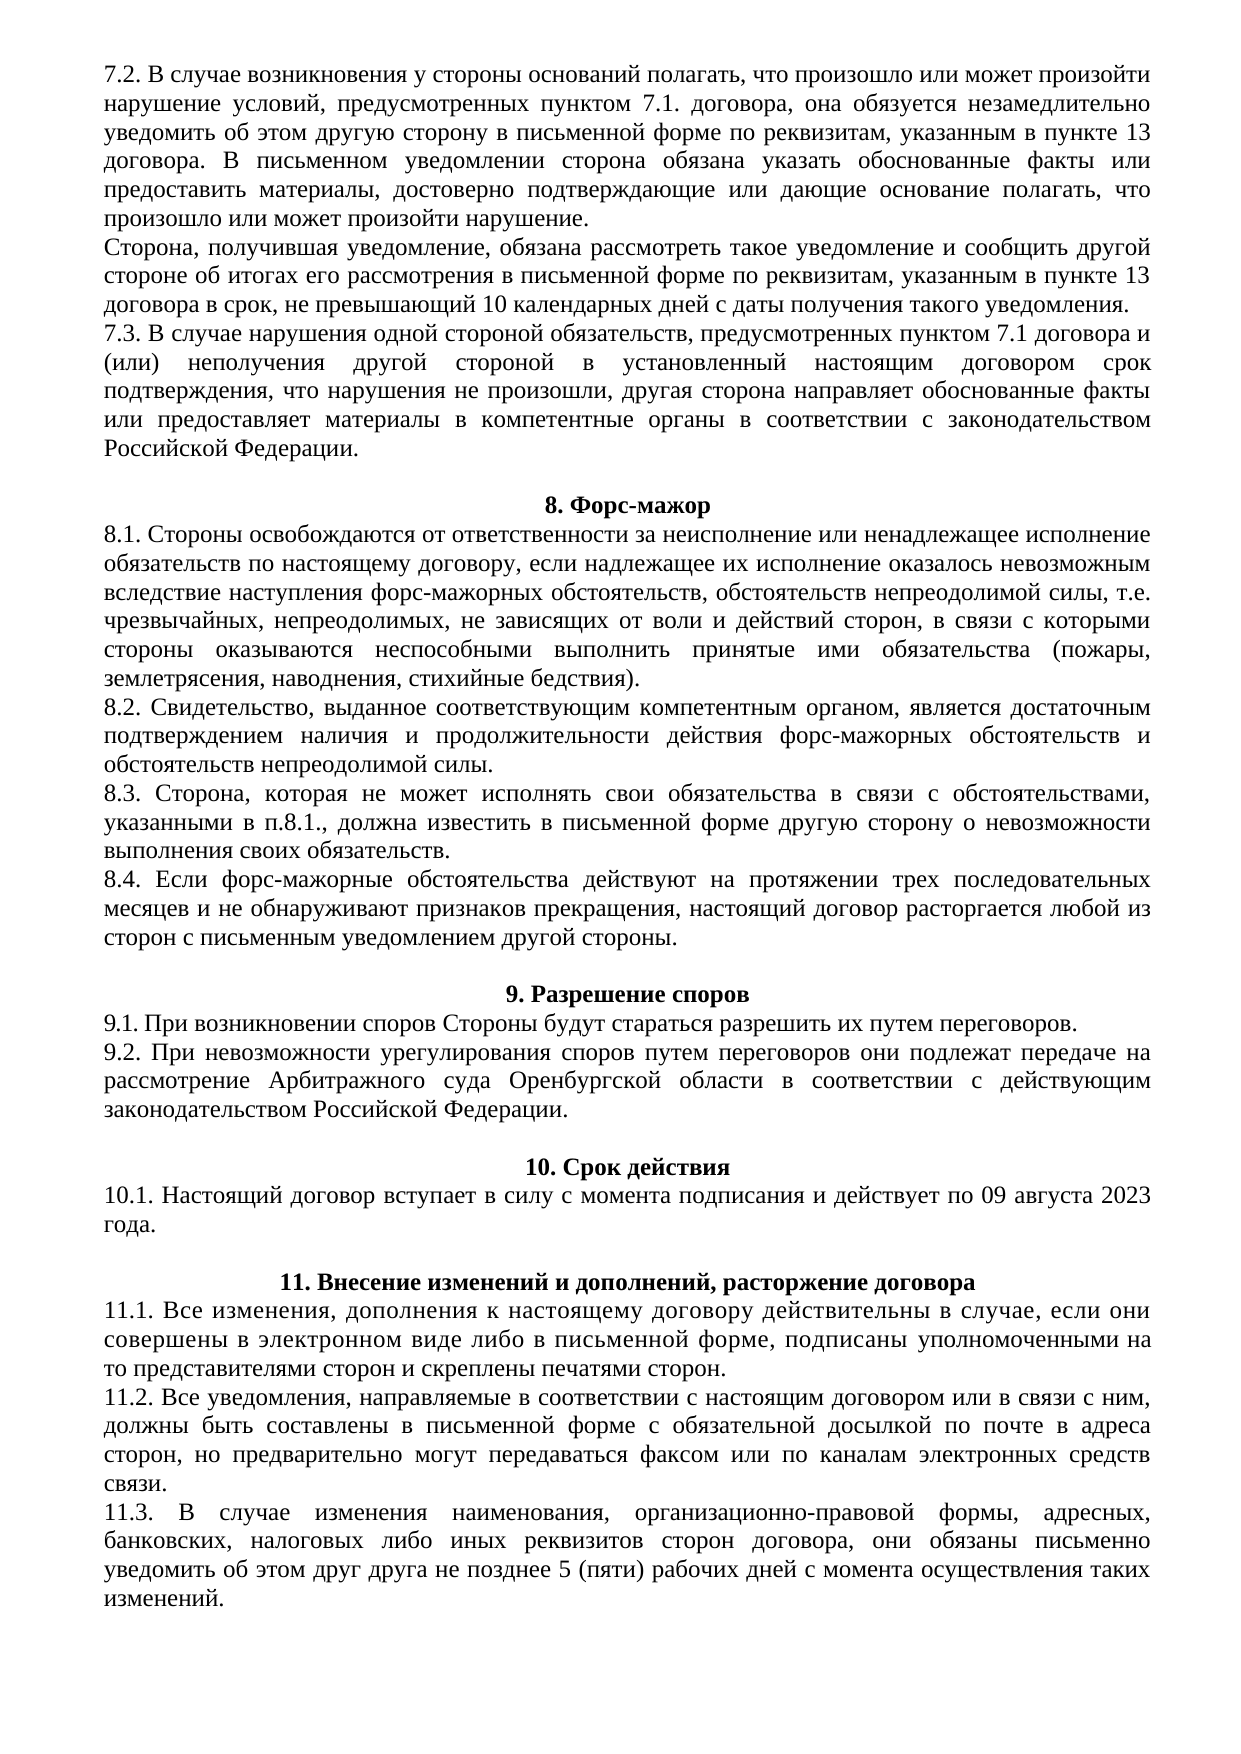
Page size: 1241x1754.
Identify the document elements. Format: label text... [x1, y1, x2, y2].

text 9.1. При возникновении споров Стороны будут стараться разрешить их путем переговоров. [103, 1008, 1152, 1037]
text 8.2. Свидетельство, выданное соответствующим компетентным органом, является достаточным подтверждением наличия и продолжительности действия форс-мажорных обстоятельств и обстоятельств непреодолимой силы. [103, 692, 1152, 778]
text 8. Форс-мажор [103, 490, 1152, 519]
text 7.2. В случае возникновения у стороны оснований полагать, что произошло или может произойти нарушение условий, предусмотренных пунктом 7.1. договора, она обязуется незамедлительно уведомить об этом другую сторону в письменной форме по реквизитам, указанным в пункте 13 договора. В письменном уведомлении сторона обязана указать обоснованные факты или предоставить материалы, достоверно подтверждающие или дающие основание полагать, что произошло или может произойти нарушение. [103, 59, 1152, 232]
text 10. Срок действия [103, 1152, 1152, 1180]
text 11.2. Все уведомления, направляемые в соответствии с настоящим договором или в связи с ним, должны быть составлены в письменной форме с обязательной досылкой по почте в адреса сторон, но предварительно могут передаваться факсом или по каналам электронных средств связи. [103, 1382, 1152, 1497]
text 9.2. При невозможности урегулирования споров путем переговоров они подлежат передаче на рассмотрение Арбитражного суда Оренбургской области в соответствии с действующим законодательством Российской Федерации. [103, 1037, 1152, 1123]
text 8.4. Если форс-мажорные обстоятельства действуют на протяжении трех последовательных месяцев и не обнаруживают признаков прекращения, настоящий договор расторгается любой из сторон с письменным уведомлением другой стороны. [103, 864, 1152, 950]
text 11.3. В случае изменения наименования, организационно-правовой формы, адресных, банковских, налоговых либо иных реквизитов сторон договора, они обязаны письменно уведомить об этом друг друга не позднее 5 (пяти) рабочих дней с момента осуществления таких изменений. [103, 1497, 1152, 1612]
text Сторона, получившая уведомление, обязана рассмотреть такое уведомление и сообщить другой стороне об итогах его рассмотрения в письменной форме по реквизитам, указанным в пункте 13 договора в срок, не превышающий 10 календарных дней с даты получения такого уведомления. [103, 232, 1152, 318]
text 8.1. Стороны освобождаются от ответственности за неисполнение или ненадлежащее исполнение обязательств по настоящему договору, если надлежащее их исполнение оказалось невозможным вследствие наступления форс-мажорных обстоятельств, обстоятельств непреодолимой силы, т.е. чрезвычайных, непреодолимых, не зависящих от воли и действий сторон, в связи с которыми стороны оказываются неспособными выполнить принятые ими обязательства (пожары, землетрясения, наводнения, стихийные бедствия). [103, 519, 1152, 692]
text 10.1. Настоящий договор вступает в силу с момента подписания и действует по 09 августа 2023 года. [103, 1180, 1152, 1238]
text 11. Внесение изменений и дополнений, расторжение договора [103, 1267, 1152, 1295]
text 9. Разрешение споров [103, 979, 1152, 1008]
text 7.3. В случае нарушения одной стороной обязательств, предусмотренных пунктом 7.1 договора и (или) неполучения другой стороной в установленный настоящим договором срок подтверждения, что нарушения не произошли, другая сторона направляет обоснованные факты или предоставляет материалы в компетентные органы в соответствии с законодательством Российской Федерации. [103, 318, 1152, 462]
text 8.3. Сторона, которая не может исполнять свои обязательства в связи с обстоятельствами, указанными в п.8.1., должна известить в письменной форме другую сторону о невозможности выполнения своих обязательств. [103, 778, 1152, 864]
text 11.1. Все изменения, дополнения к настоящему договору действительны в случае, если они совершены в электронном виде либо в письменной форме, подписаны уполномоченными на то представителями сторон и скреплены печатями сторон. [103, 1295, 1152, 1382]
